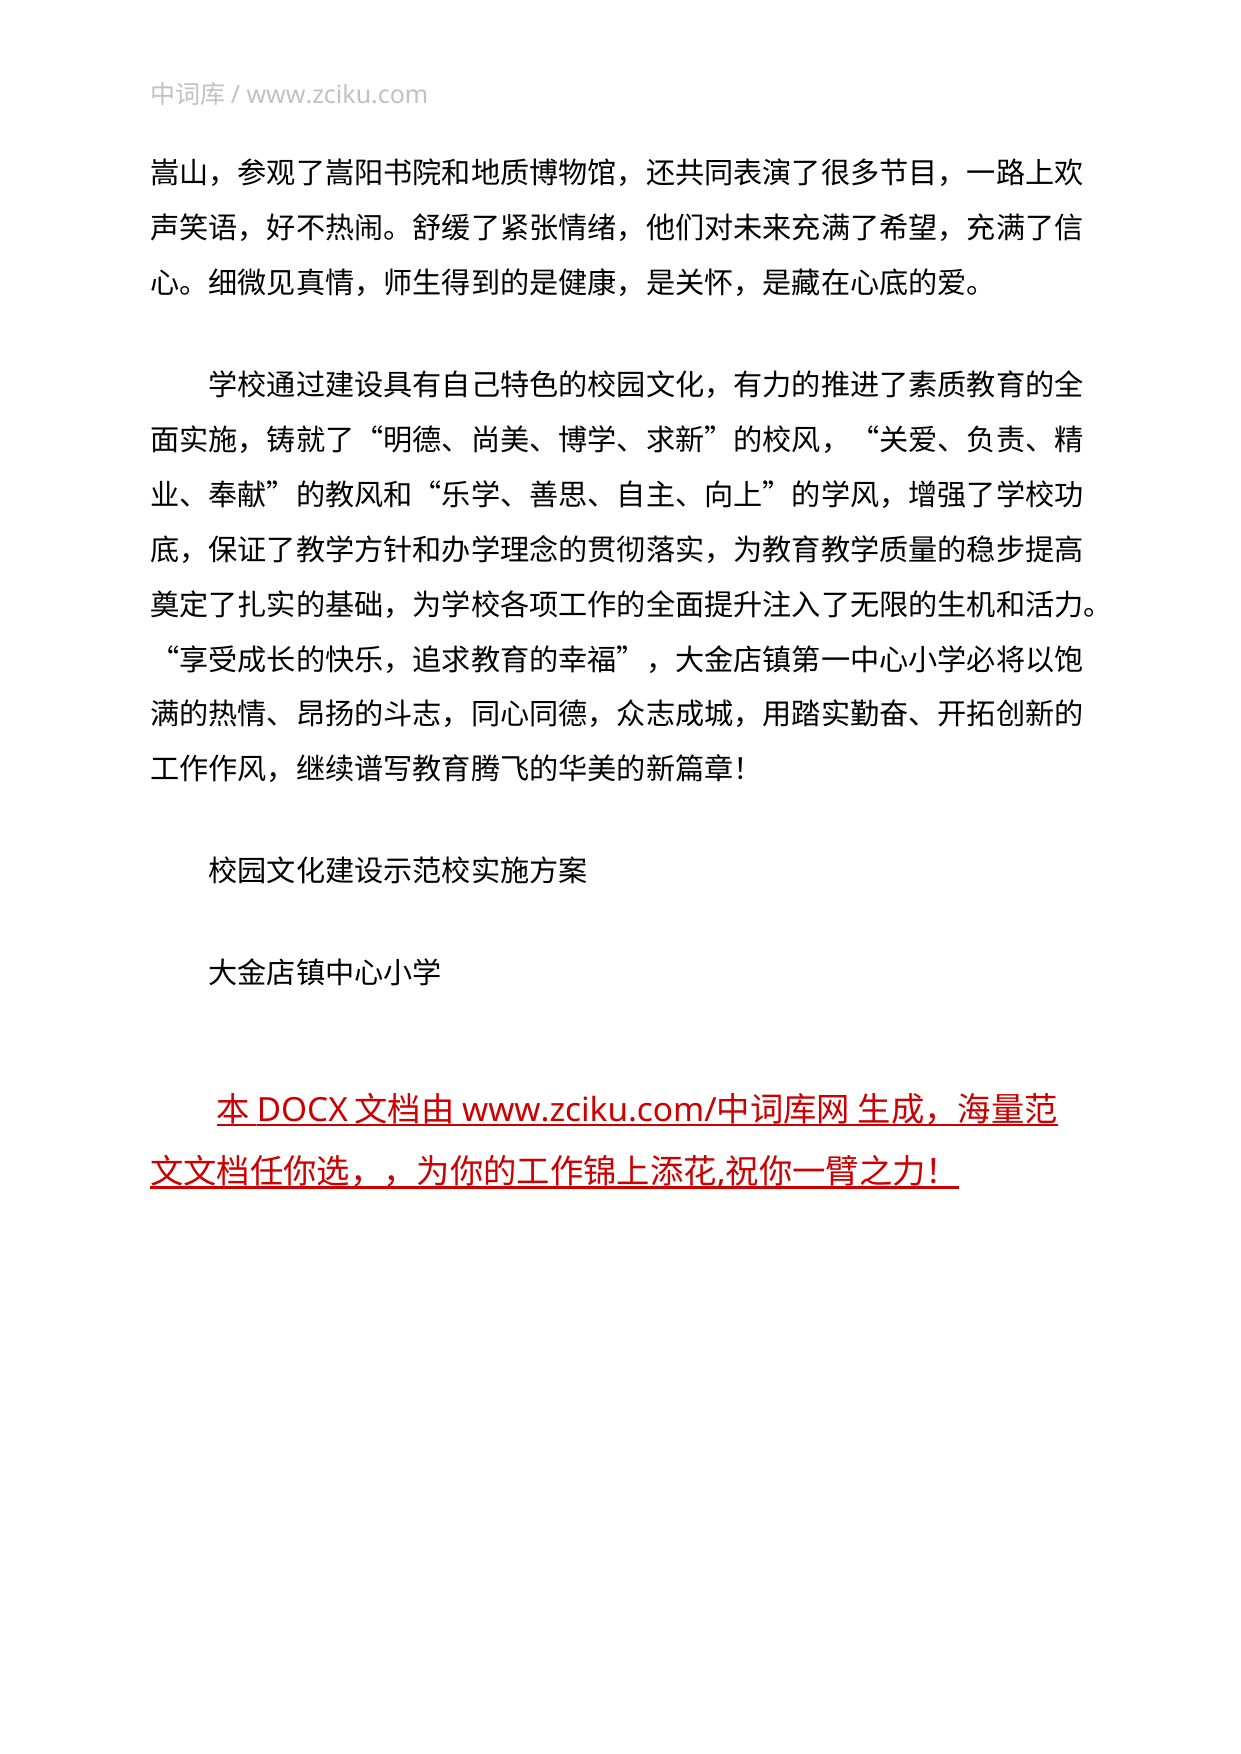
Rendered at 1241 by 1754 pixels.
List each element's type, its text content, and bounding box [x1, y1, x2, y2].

text 学校通过建设具有自己特色的校园文化，有力的推进了素质教育的全面实施，铸就了“明德、尚美、博学、求新”的校风，“关爱、负责、精业、奉献”的教风和“乐学、善思、自主、向上”的学风，增强了学校功底，保证了教学方针和办学理念的贯彻落实，为教育教学质量的稳步提高奠定了扎实的基础，为学校各项工作的全面提升注入了无限的生机和活力。“享受成长的快乐，追求教育的幸福”，大金店镇第一中心小学必将以饱满的热情、昂扬的斗志，同心同德，众志成城，用踏实勤奋、开拓创新的工作作风，继续谱写教育腾飞的华美的新篇章！ [150, 362, 1090, 788]
text 大金店镇中心小学 [150, 949, 1090, 992]
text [150, 150, 1090, 302]
text 本DOCX文档由 www.zciku.com/中词库网 生成，海量范文文档任你选，，为你的工作锦上添花,祝你一臂之力！ [150, 1082, 1090, 1194]
text 校园文化建设示范校实施方案 [150, 848, 1090, 890]
